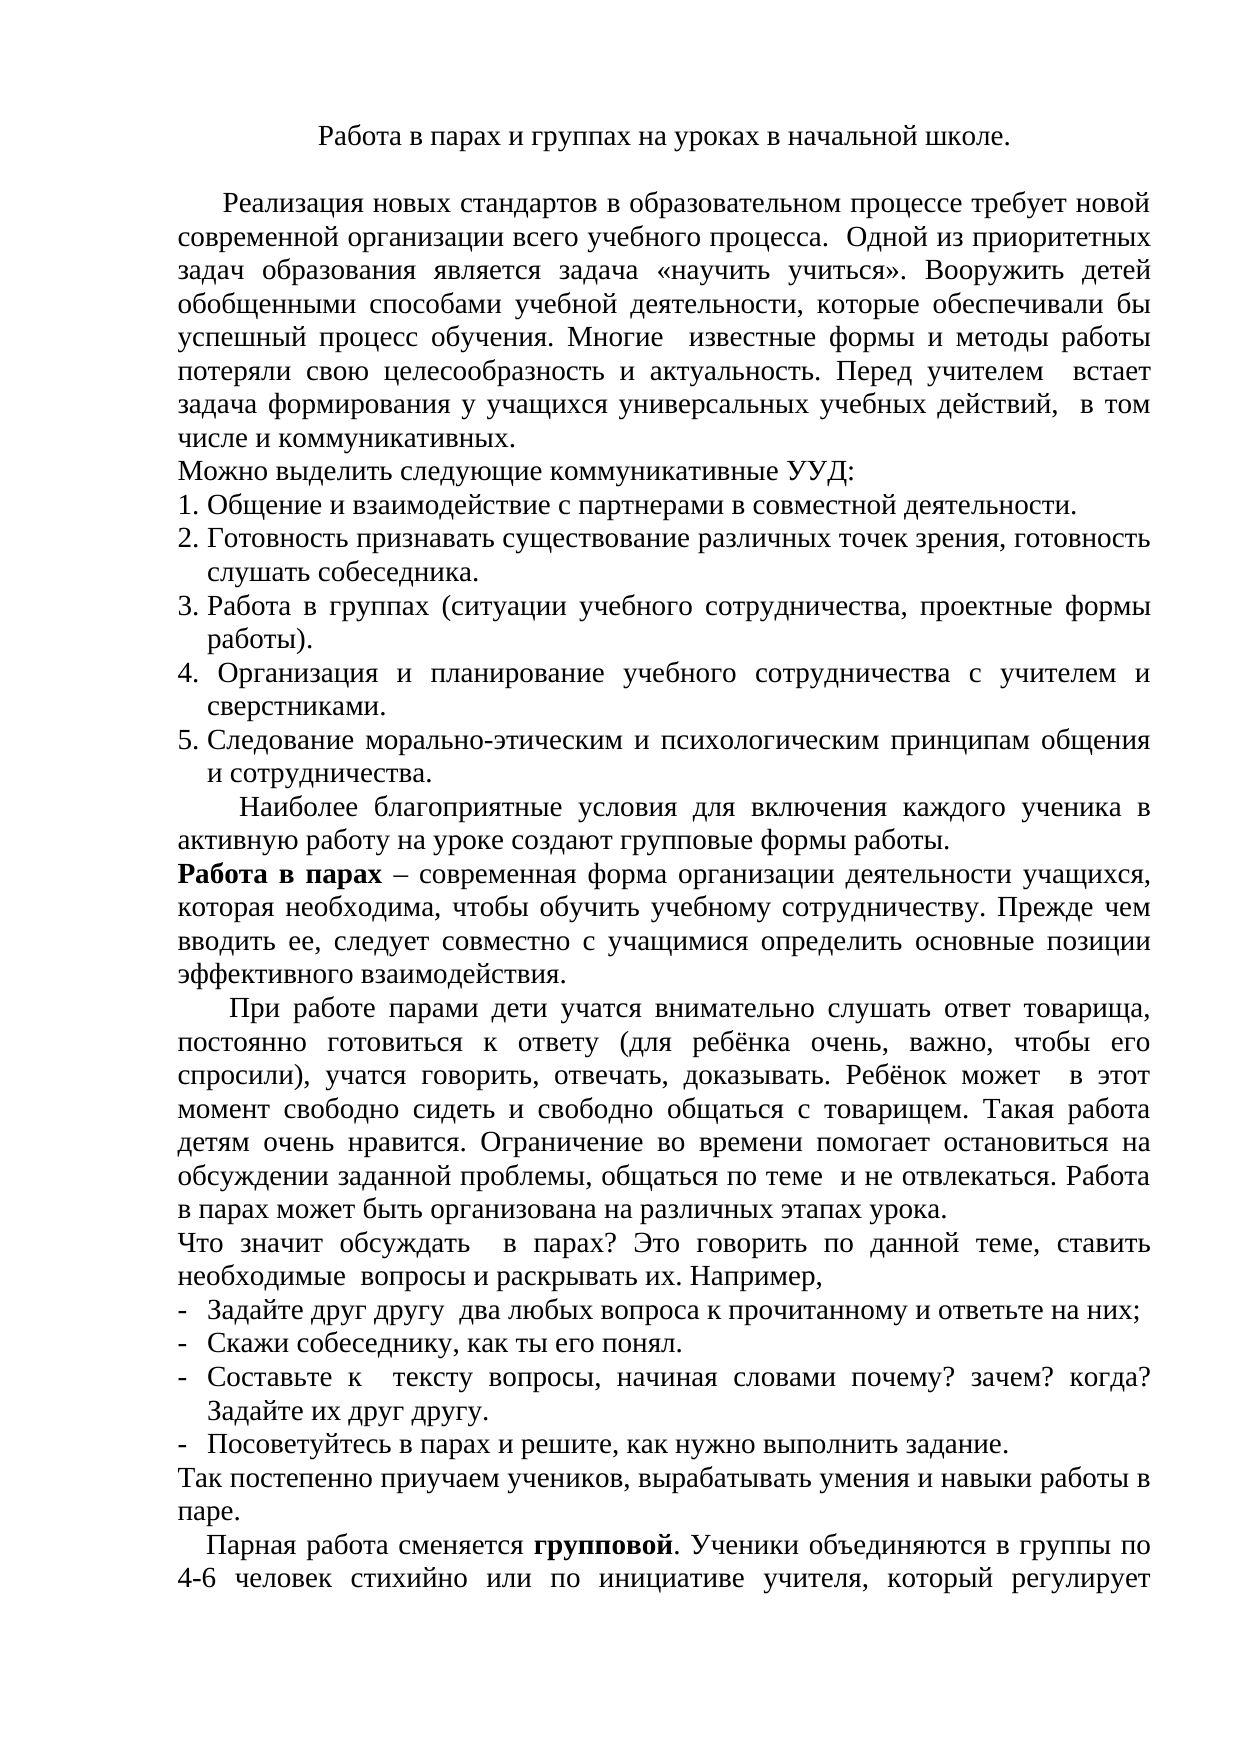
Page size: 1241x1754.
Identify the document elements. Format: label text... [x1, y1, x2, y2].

text - Скажи собеседнику, как ты его понял. [177, 1326, 1152, 1359]
text - Посоветуйтесь в парах и решите, как нужно выполнить задание. [177, 1426, 1152, 1460]
text 2. Готовность признавать существование различных точек зрения, готовность слушать собеседника. [177, 521, 1152, 588]
text 3. Работа в группах (ситуации учебного сотрудничества, проектные формы работы). [177, 588, 1152, 655]
text Можно выделить следующие коммуникативные УУД: [177, 453, 1152, 487]
text Так постепенно приучаем учеников, вырабатывать умения и навыки работы в паре. [177, 1460, 1152, 1527]
text - Составьте к тексту вопросы, начиная словами почему? зачем? когда? Задайте их друг другу. [177, 1359, 1152, 1426]
text Что значит обсуждать в парах? Это говорить по данной теме, ставить необходимые вопросы и раскрывать их. Например, [177, 1225, 1152, 1292]
text Работа в парах и группах на уроках в начальной школе. [177, 118, 1152, 152]
text 4. Организация и планирование учебного сотрудничества с учителем и сверстниками. [177, 655, 1152, 722]
text 5. Следование морально-этическим и психологическим принципам общения и сотрудничества. [177, 722, 1152, 789]
text Реализация новых стандартов в образовательном процессе требует новой современной организации всего учебного процесса. Одной из приоритетных задач образования является задача «научить учиться». Вооружить детей обобщенными способами учебной деятельности, которые обеспечивали бы успешный процесс обучения. Многие известные формы и методы работы потеряли свою целесообразность и актуальность. Перед учителем встает задача формирования у учащихся универсальных учебных действий, в том числе и коммуникативных. [177, 185, 1152, 453]
text Наиболее благоприятные условия для включения каждого ученика в активную работу на уроке создают групповые формы работы. [177, 789, 1152, 856]
text 1. Общение и взаимодействие с партнерами в совместной деятельности. [177, 487, 1152, 521]
text - Задайте друг другу два любых вопроса к прочитанному и ответьте на них; [177, 1292, 1152, 1326]
text Работа в парах – современная форма организации деятельности учащихся, которая необходима, чтобы обучить учебному сотрудничеству. Прежде чем вводить ее, следует совместно с учащимися определить основные позиции эффективного взаимодействия. [177, 856, 1152, 990]
text При работе парами дети учатся внимательно слушать ответ товарища, постоянно готовиться к ответу (для ребёнка очень, важно, чтобы его спросили), учатся говорить, отвечать, доказывать. Ребёнок может в этот момент свободно сидеть и свободно общаться с товарищем. Такая работа детям очень нравится. Ограничение во времени помогает остановиться на обсуждении заданной проблемы, общаться по теме и не отвлекаться. Работа в парах может быть организована на различных этапах урока. [177, 990, 1152, 1225]
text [177, 1527, 1152, 1594]
